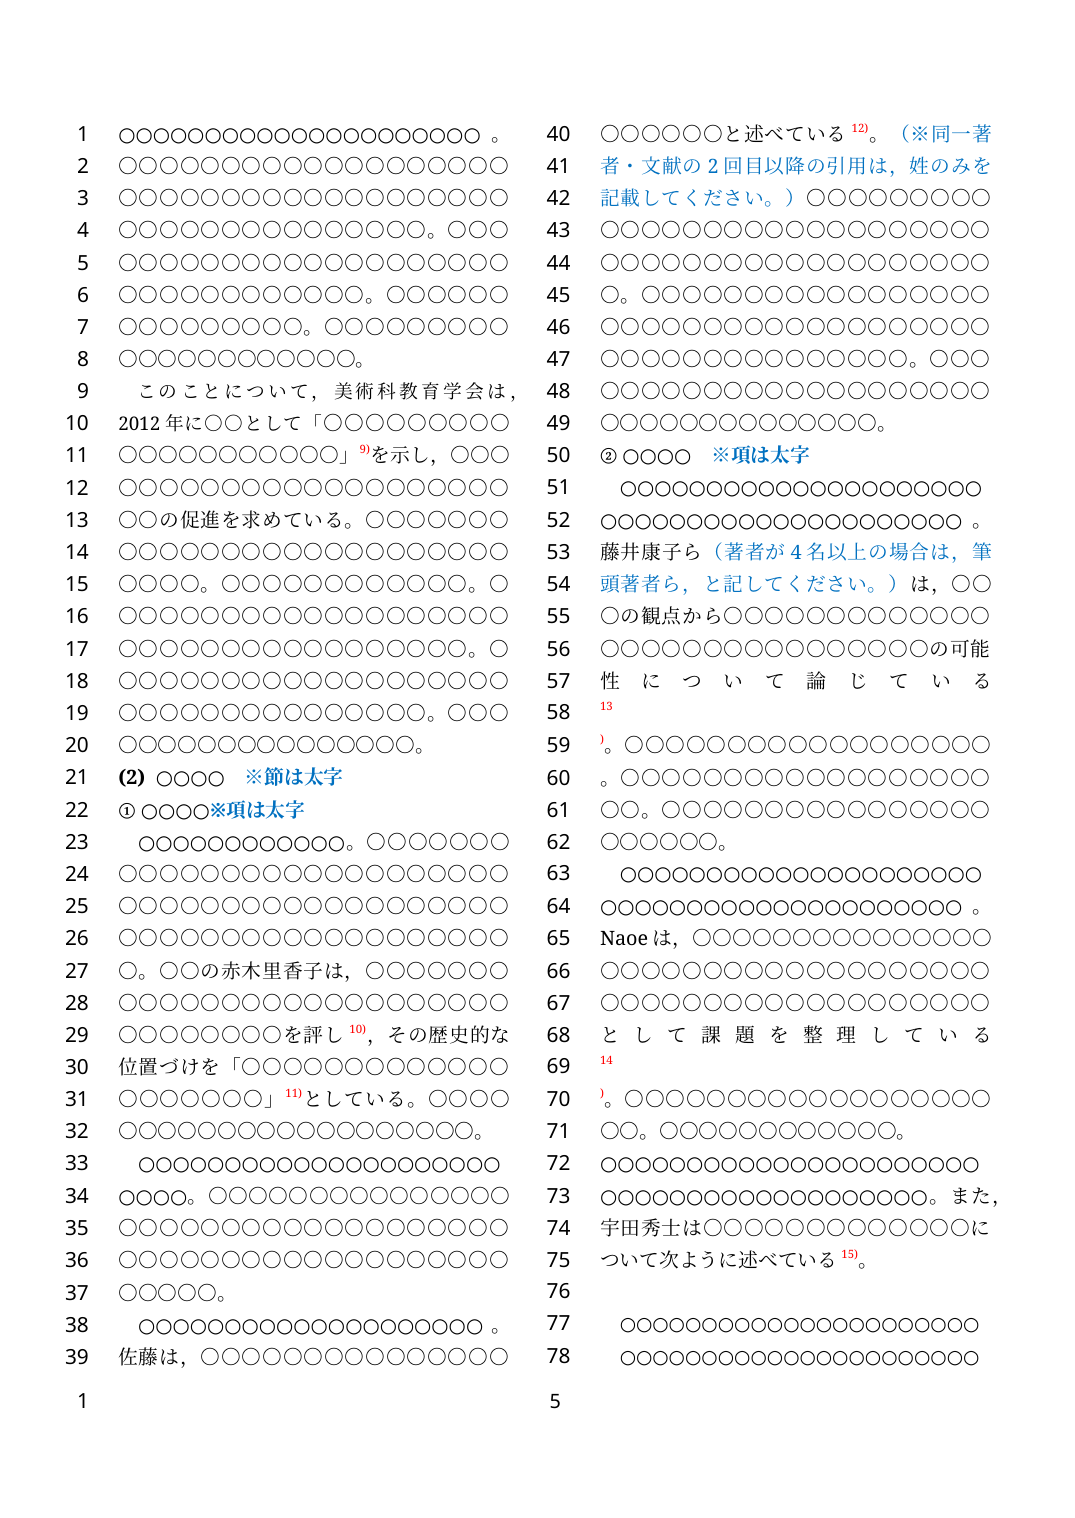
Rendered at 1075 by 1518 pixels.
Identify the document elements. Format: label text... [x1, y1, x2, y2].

text ② ○○○○ ※項は太字 [600, 438, 992, 471]
text ○○○○○○○○○○○○○○○○○○○○○○○○○○○○○○○○○○○○○○○○○○。藤井康子ら（著者が4名以上の場合は，筆頭著者ら，と記してください。）は，○○○の観点から○○○○○○○○○○○○○○○○○○○○○○○○○○○○○の可能性について論じている13)。○○○○○○○○○○○○○○○○○○。○○○○○○○○○○○○○○○○○○○○。○○○○○○○○○○○○○○○○○○○○○○。 [600, 471, 992, 857]
text ○○○○○○○○○○○○○○○○○○○○○○○○○○○○○○○○○○○○○○○○○。また，宇田秀士は○○○○○○○○○○○○○について次ように述べている15)。 [600, 1146, 992, 1275]
text このことについて，美術科教育学会は，2012年に○○として「○○○○○○○○○○○○○○○○○○○○」9)を示し，○○○○○○○○○○○○○○○○○○○○○○○○の促進を求めている。○○○○○○○○○○○○○○○○○○○○○○○○○○○○○○。○○○○○○○○○○○○。○○○○○○○○○○○○○○○○○○○○○○○○○○○○○○○○○○○○○。○○○○○○○○○○○○○○○○○○○○○○○○○○○○○○○○○○○。○○○○○○○○○○○○○○○○○○。 [118, 374, 511, 760]
text ○○○○○○○○○○○○○○○○○○○○○○○○○。○○○○○○○○○○○○○○○○○○○○○○○○○○○○○○○○○○○○○○○○○○○○○○○○○○○○○○○○○○。 [118, 1146, 511, 1307]
text ○○○○○○○○○○○○○○○○○○○○○○○○○○○○○○○○○○○○○○○○○○。Naoeは，○○○○○○○○○○○○○○○○○○○○○○○○○○○○○○○○○○○○○○○○○○○○○○○○○○○○○として課題を整理している14)。○○○○○○○○○○○○○○○○○○○○。○○○○○○○○○○○○。 [600, 857, 992, 1146]
text ○○○○○○○○○○○○。○○○○○○○○○○○○○○○○○○○○○○○○○○○○○○○○○○○○○○○○○○○○○○○○○○○○○○○○○○○○○○○○○。○○の赤木里香子は，○○○○○○○○○○○○○○○○○○○○○○○○○○○○○○○○○○を評し10)，その歴史的な位置づけを「○○○○○○○○○○○○○○○○○○○○」11)としている。○○○○○○○○○○○○○○○○○○○○○○。 [118, 824, 511, 1146]
text ① ○○○○※項は太字 [118, 792, 511, 824]
text ○○○○○○○○○○○○○○○○○○○○。佐藤は，○○○○○○○○○○○○○○○○○○○○○と述べている12)。（※同一著者・文献の2回目以降の引用は，姓のみを記載してください。）○○○○○○○○○○○○○○○○○○○○○○○○○○○○○○○○○○○○○○○○○○○○○○○○。○○○○○○○○○○○○○○○○○○○○○○○○○○○○○○○○○○○○○○○○○○○○○○○○○○○。○○○○○○○○○○○○○○○○○○○○○○○○○○○○○○○○○○○○。 [118, 1307, 511, 1372]
text ○○○○○○○○○○○○○○○○○○○○。佐藤は，○○○○○○○○○○○○○○○○○○○○○と述べている12)。（※同一著者・文献の2回目以降の引用は，姓のみを記載してください。）○○○○○○○○○○○○○○○○○○○○○○○○○○○○○○○○○○○○○○○○○○○○○○○○。○○○○○○○○○○○○○○○○○○○○○○○○○○○○○○○○○○○○○○○○○○○○○○○○○○○。○○○○○○○○○○○○○○○○○○○○○○○○○○○○○○○○○○○○。 [600, 116, 992, 438]
text ○○○○○○○○○○○○○○○○○○○○○○○○○○○○○○○○○○○○○○○○○○○○○○○○○○○○○○○○○○○○○○○○○○○○○○○○○○○○○○○○○○○○○○○○○○○○○○○○○○○○○○○○○○。(宇田秀士「美術教育の『遊び』概念における〈芸術の拡張〉について」) [619, 1307, 992, 1372]
list ○○○○ ※節は太字 [118, 760, 511, 792]
